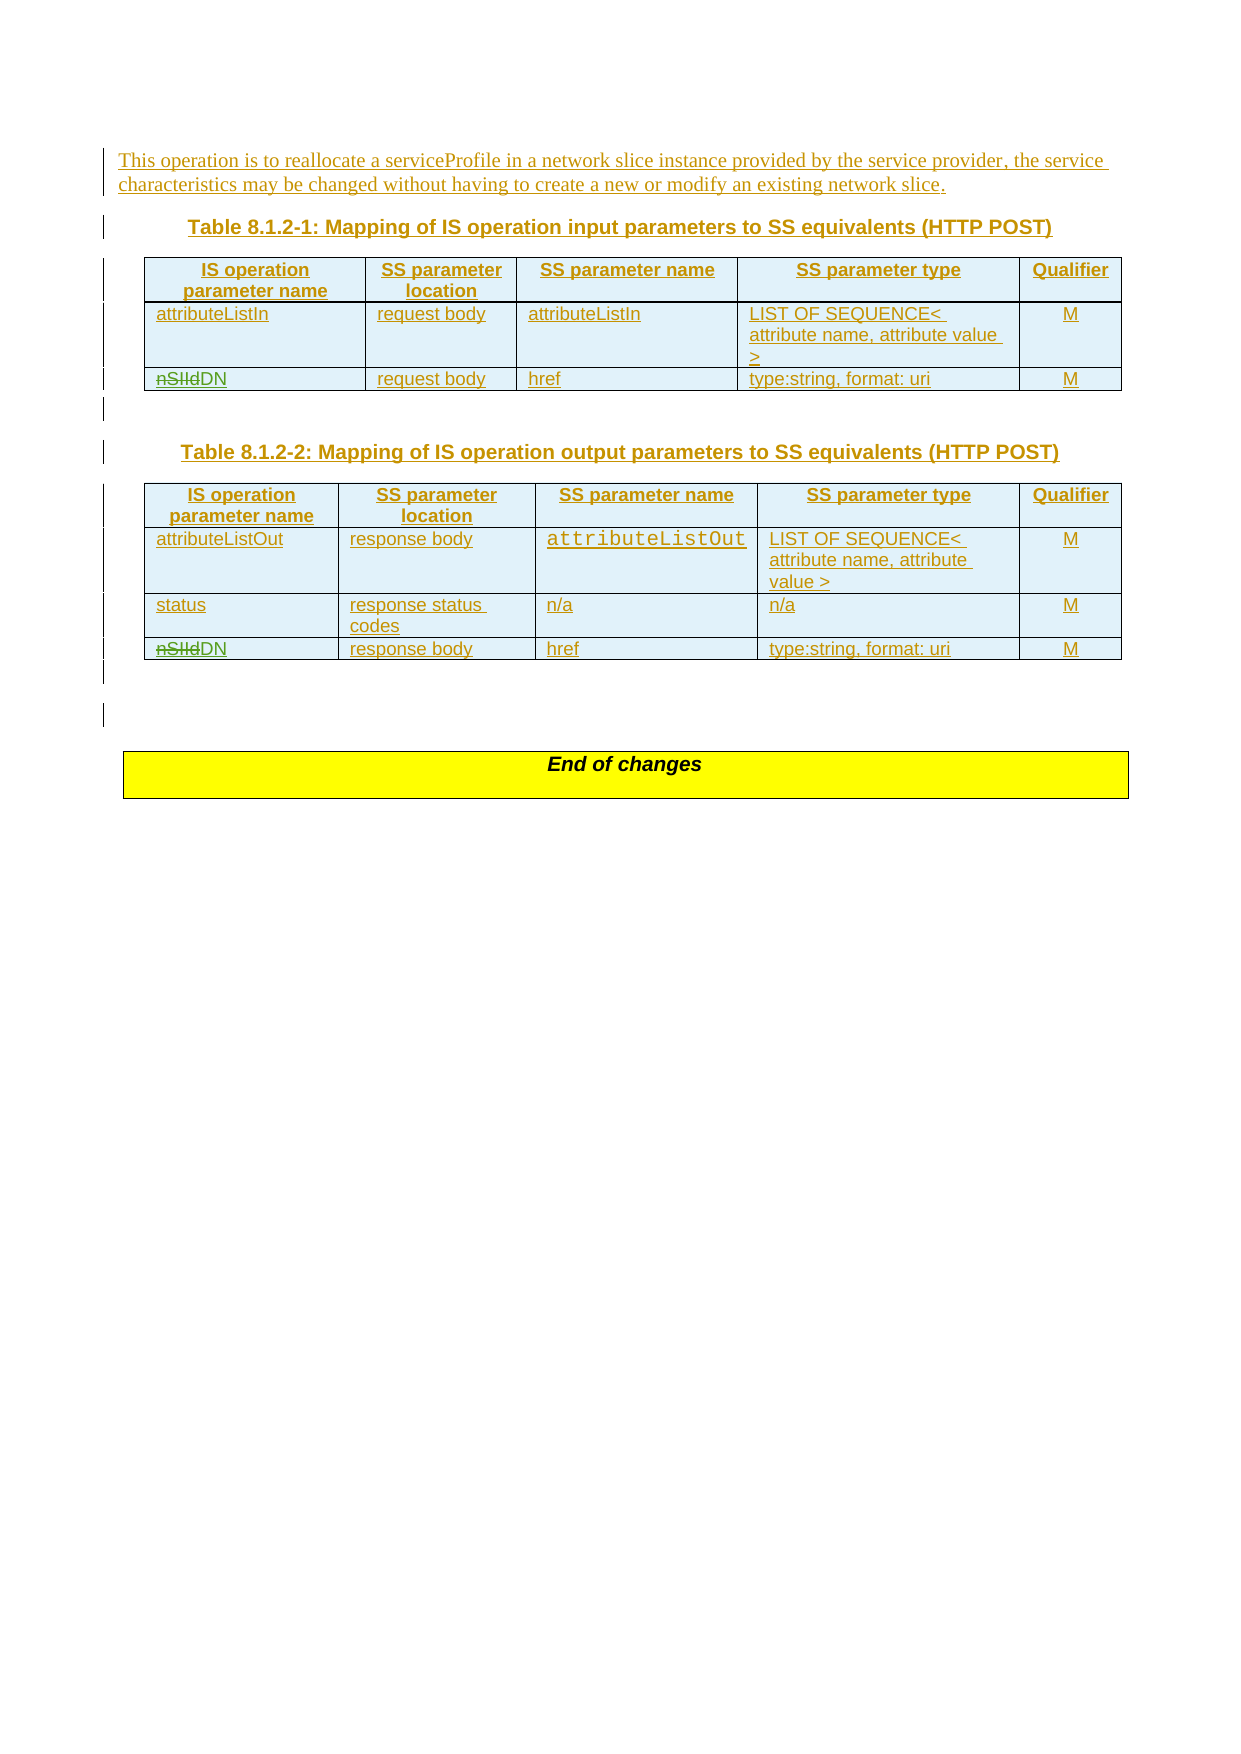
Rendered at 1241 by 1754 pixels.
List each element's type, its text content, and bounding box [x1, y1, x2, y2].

table_header End of changes [124, 752, 1128, 798]
